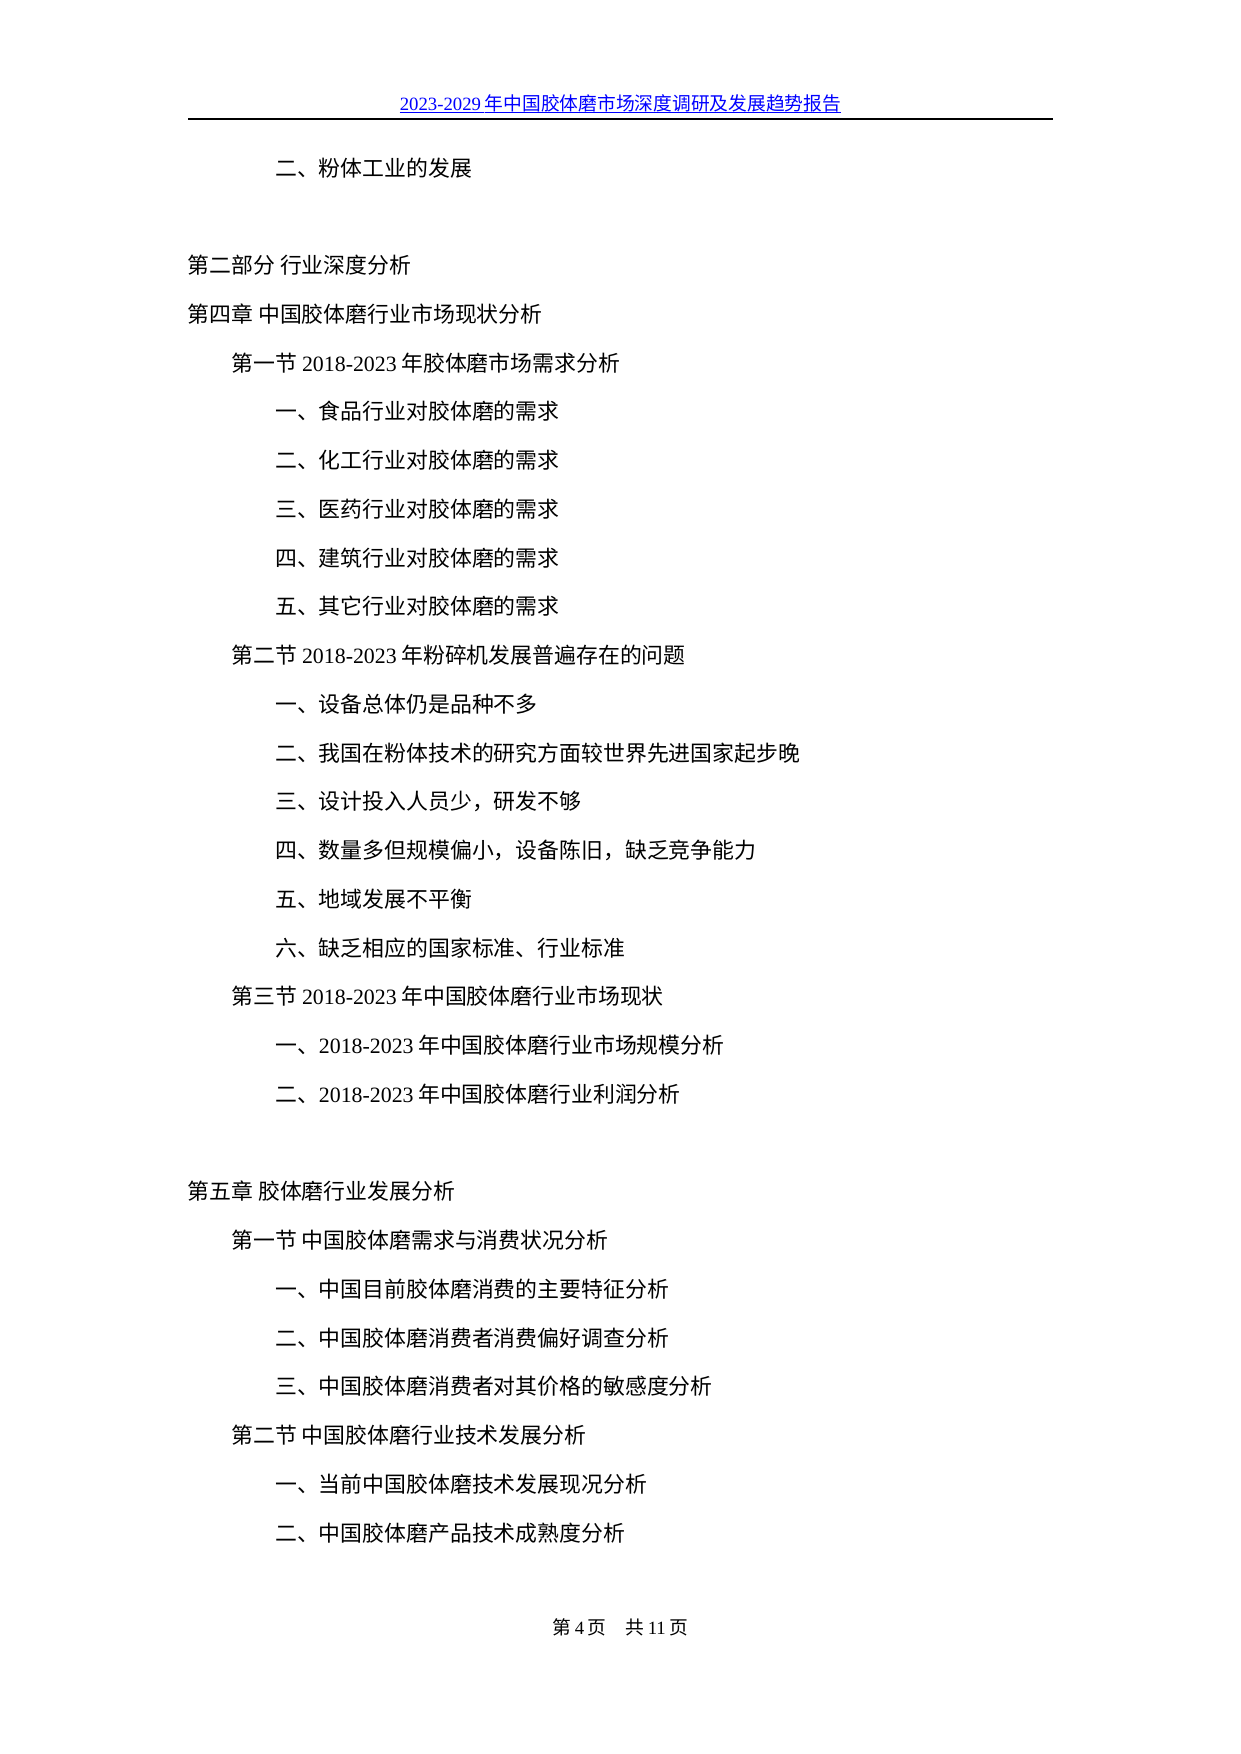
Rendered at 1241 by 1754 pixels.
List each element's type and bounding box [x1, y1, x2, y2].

text [187, 150, 1053, 1548]
